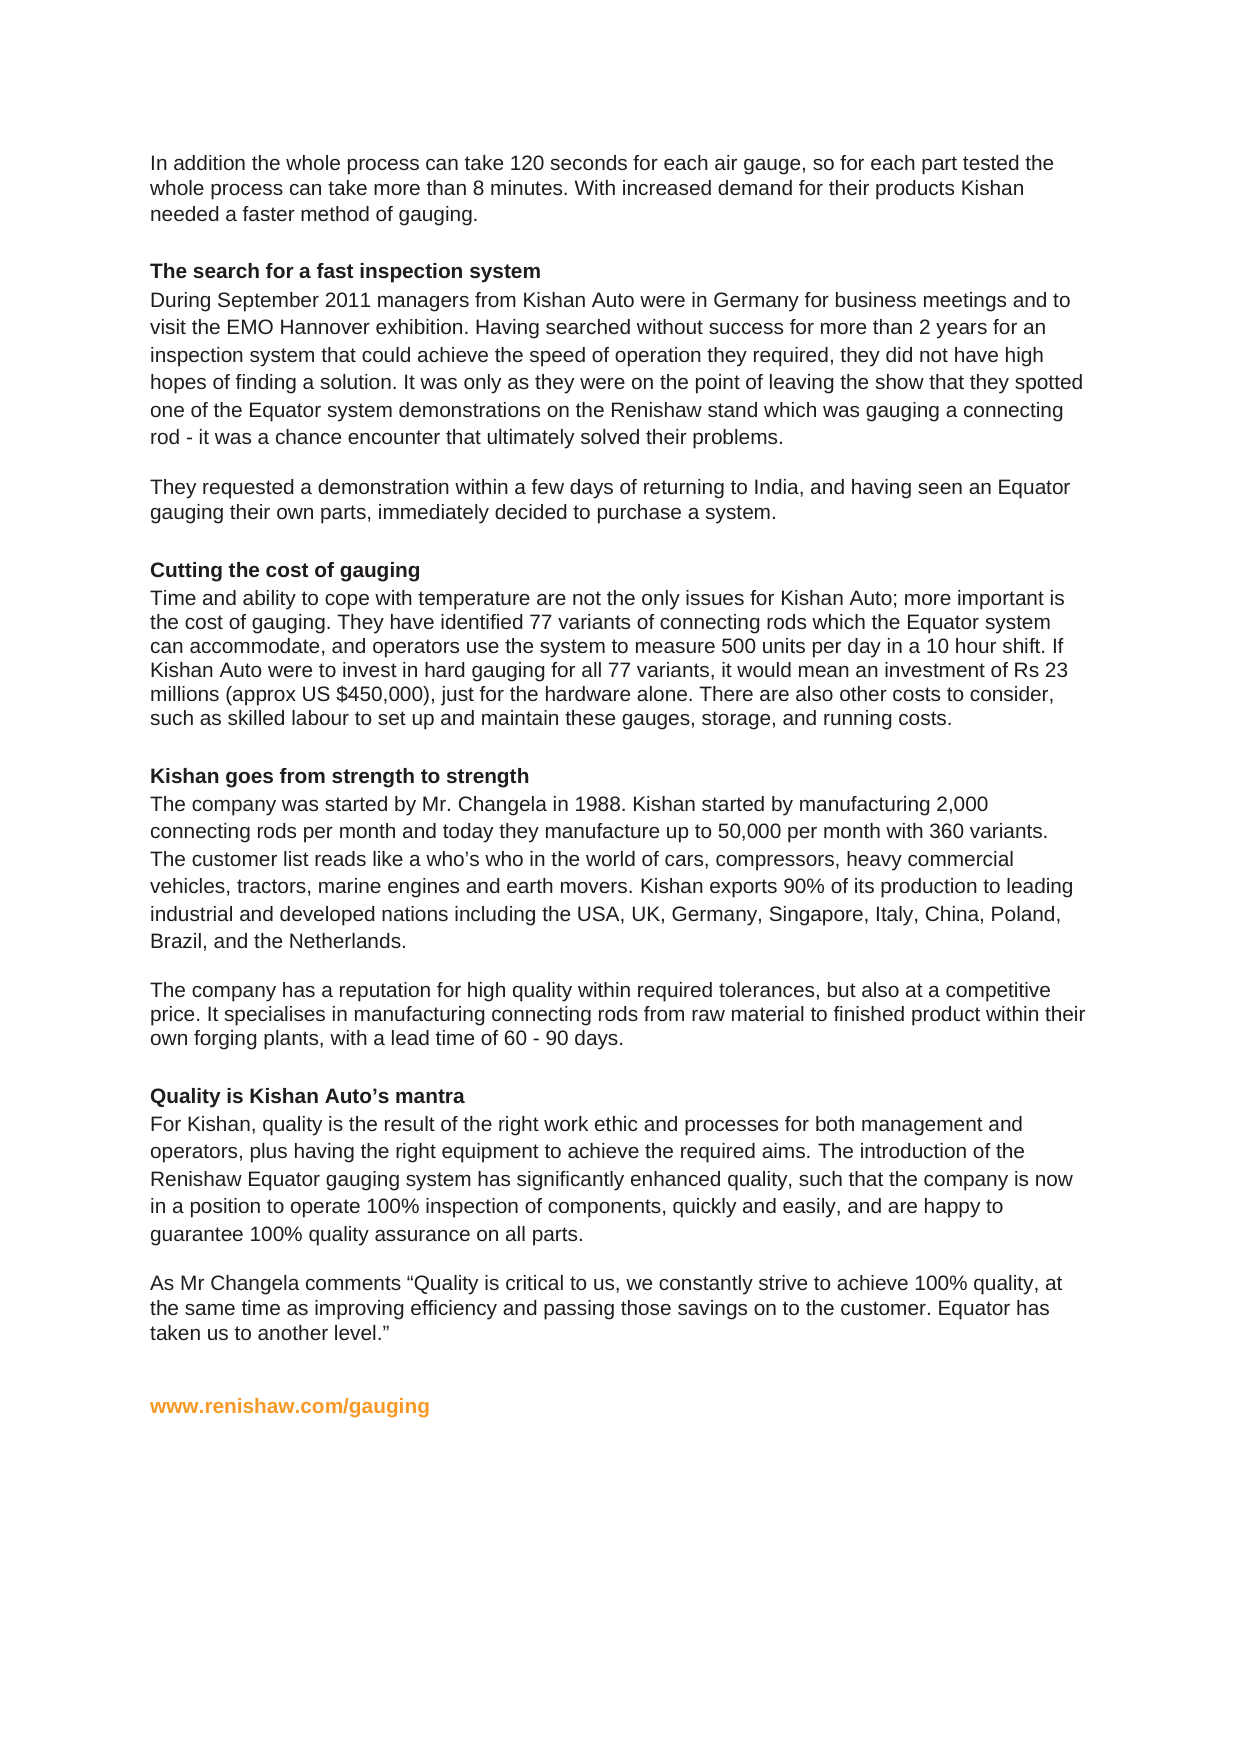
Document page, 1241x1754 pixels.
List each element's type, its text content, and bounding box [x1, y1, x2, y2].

text www.renishaw.com/gauging [150, 1393, 1090, 1417]
text They requested a demonstration within a few days of returning to India, and having seen an Equator gauging their own parts, immediately decided to purchase a system. [150, 473, 1090, 523]
text Cutting the cost of gauging [150, 556, 1090, 582]
text For Kishan, quality is the result of the right work ethic and processes for both management and operators, plus having the right equipment to achieve the required aims. The introduction of the Renishaw Equator gauging system has significantly enhanced quality, such that the company is now in a position to operate 100% inspection of components, quickly and easily, and are happy to guarantee 100% quality assurance on all parts. [150, 1112, 1090, 1246]
text Kishan goes from strength to strength [150, 762, 1090, 787]
text The search for a fast inspection system [150, 258, 1090, 283]
text Quality is Kishan Auto’s mantra [150, 1082, 1090, 1107]
text The company has a reputation for high quality within required tolerances, but also at a competitive price. It specialises in manufacturing connecting rods from raw material to finished product within their own forging plants, with a lead time of 60 - 90 days. [150, 977, 1090, 1049]
text As Mr Changela comments “Quality is critical to us, we constantly strive to achieve 100% quality, at the same time as improving efficiency and passing those savings on to the customer. Equator has taken us to another level.” [150, 1270, 1090, 1345]
text During September 2011 managers from Kishan Auto were in Germany for business meetings and to visit the EMO Hannover exhibition. Having searched without success for more than 2 years for an inspection system that could achieve the speed of operation they required, they did not have high hopes of finding a solution. It was only as they were on the point of leaving the show that they spotted one of the Equator system demonstrations on the Renishaw stand which was gauging a connecting rod - it was a chance encounter that ultimately solved their problems. [150, 287, 1090, 449]
text In addition the whole process can take 120 seconds for each air gauge, so for each part tested the whole process can take more than 8 minutes. With increased demand for their products Kishan needed a faster method of gauging. [150, 150, 1090, 225]
text Time and ability to cope with temperature are not the only issues for Kishan Auto; more important is the cost of gauging. They have identified 77 variants of connecting rods which the Equator system can accommodate, and operators use the system to measure 500 units per day in a 10 hour shift. If Kishan Auto were to invest in hard gauging for all 77 variants, it would mean an investment of Rs 23 millions (approx US $450,000), just for the hardware alone. There are also other costs to consider, such as skilled labour to set up and maintain these gauges, storage, and running costs. [150, 586, 1090, 729]
text The company was started by Mr. Changela in 1988. Kishan started by manufacturing 2,000 connecting rods per month and today they manufacture up to 50,000 per month with 360 variants. The customer list reads like a who’s who in the world of cars, compressors, heavy commercial vehicles, tractors, marine engines and earth movers. Kishan exports 90% of its production to leading industrial and developed nations including the USA, UK, Germany, Singapore, Italy, China, Poland, Brazil, and the Netherlands. [150, 792, 1090, 953]
